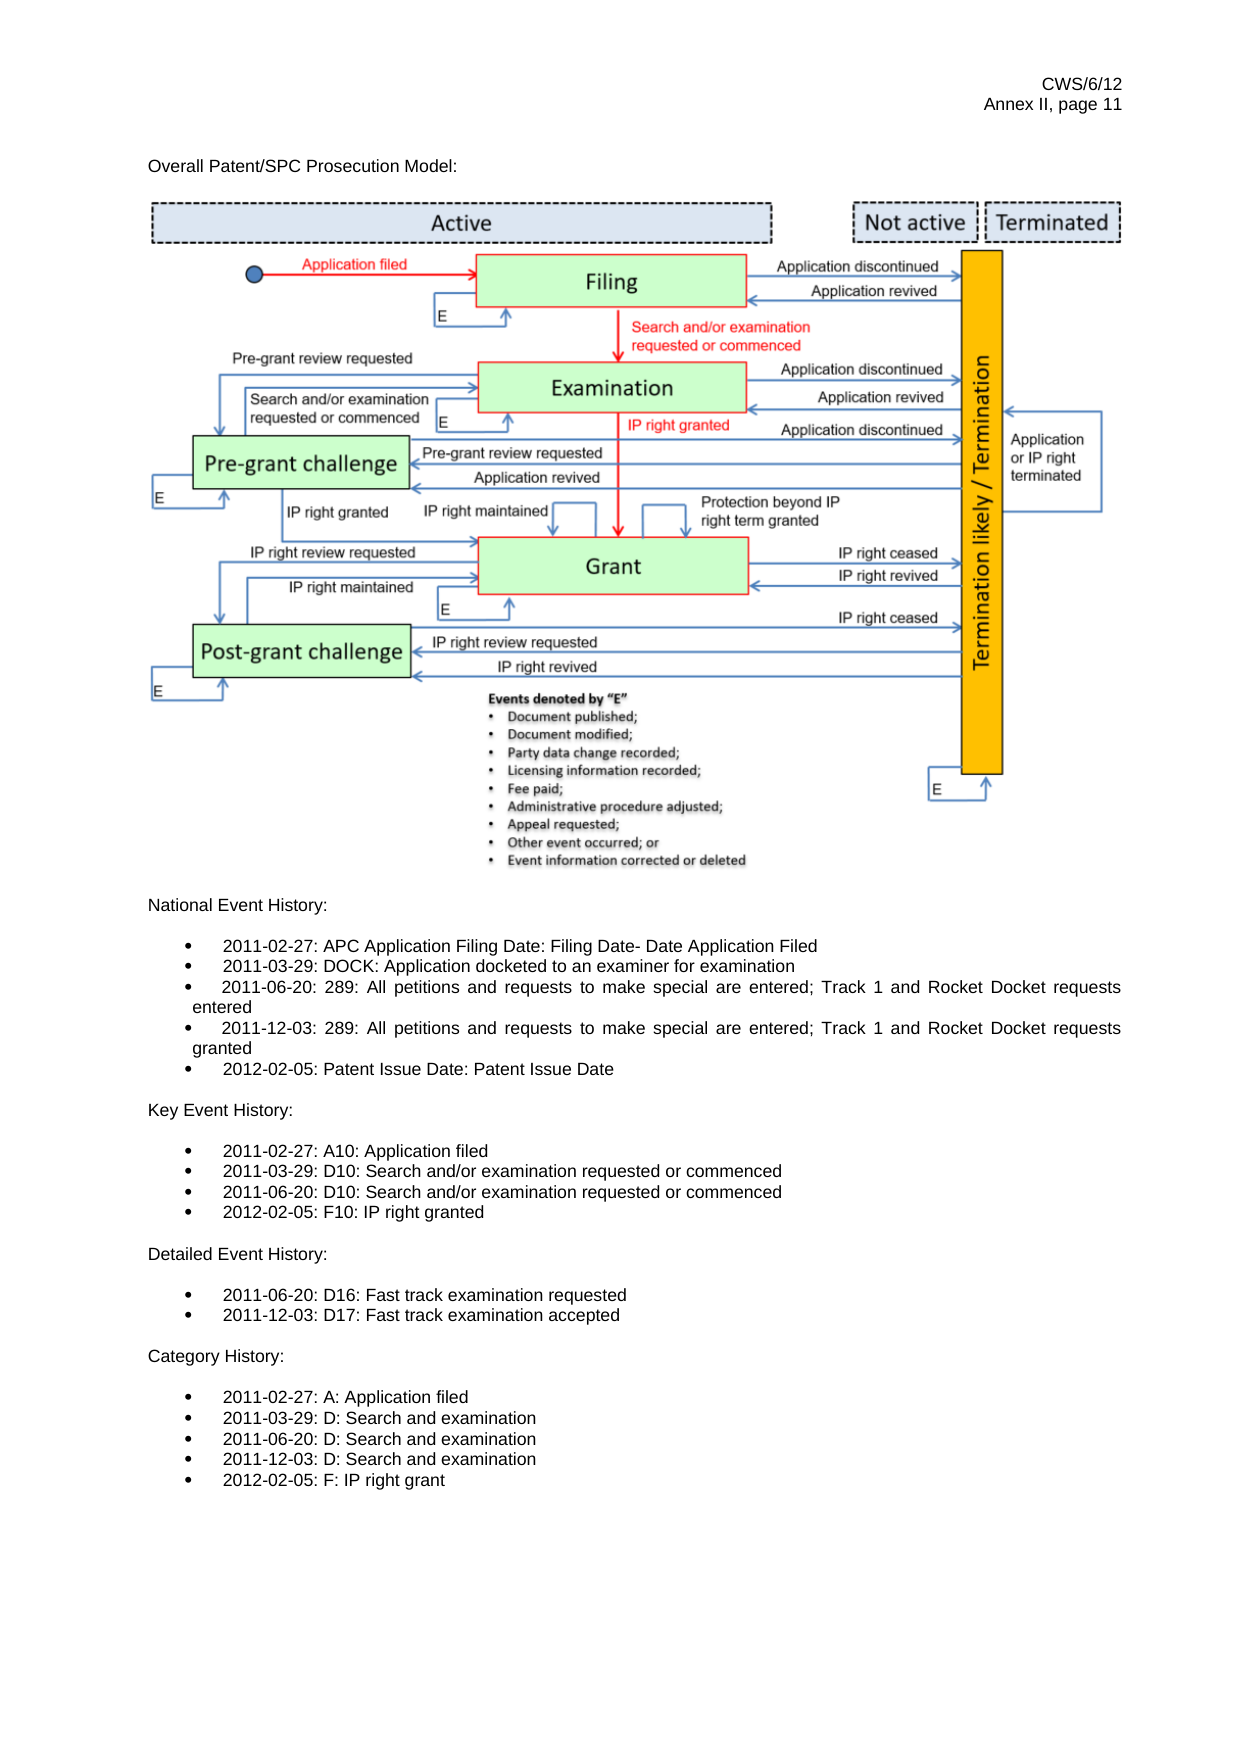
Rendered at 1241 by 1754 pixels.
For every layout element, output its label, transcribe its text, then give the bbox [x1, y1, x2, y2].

list 2011-03-29: D: Search and examination [185, 1408, 1122, 1428]
text Detailed Event History: [148, 1243, 1122, 1264]
list 2011-12-03: D17: Fast track examination accepted [185, 1305, 1122, 1326]
list 2011-03-29: DOCK: Application docketed to an examiner for examination [185, 956, 1122, 977]
list 2012-02-05: F10: IP right granted [185, 1202, 1122, 1223]
list 2012-02-05: Patent Issue Date: Patent Issue Date [185, 1058, 1122, 1079]
list 2012-02-05: F: IP right grant [185, 1469, 1122, 1490]
text Category History: [148, 1346, 1122, 1366]
list 2011-02-27: A: Application filed [185, 1387, 1122, 1408]
list 2011-02-27: A10: Application filed [185, 1141, 1122, 1161]
list 2011-06-20: D16: Fast track examination requested [185, 1284, 1122, 1305]
text Overall Patent/SPC Prosecution Model: [148, 155, 1122, 176]
list 2011-06-20: D: Search and examination [185, 1428, 1122, 1449]
picture [147, 196, 1123, 874]
list 2011-02-27: APC Application Filing Date: Filing Date- Date Application Filed [185, 936, 1122, 956]
text Key Event History: [148, 1099, 1122, 1120]
list 2011-12-03: D: Search and examination [185, 1449, 1122, 1469]
list 2011-06-20: D10: Search and/or examination requested or commenced [185, 1182, 1122, 1202]
list 2011-06-20: 289: All petitions and requests to make special are entered; Track 1 and Rocket Docket requests entered [185, 977, 1122, 1018]
list 2011-12-03: 289: All petitions and requests to make special are entered; Track 1 and Rocket Docket requests granted [185, 1018, 1122, 1058]
text National Event History: [148, 894, 1122, 915]
list 2011-03-29: D10: Search and/or examination requested or commenced [185, 1161, 1122, 1182]
